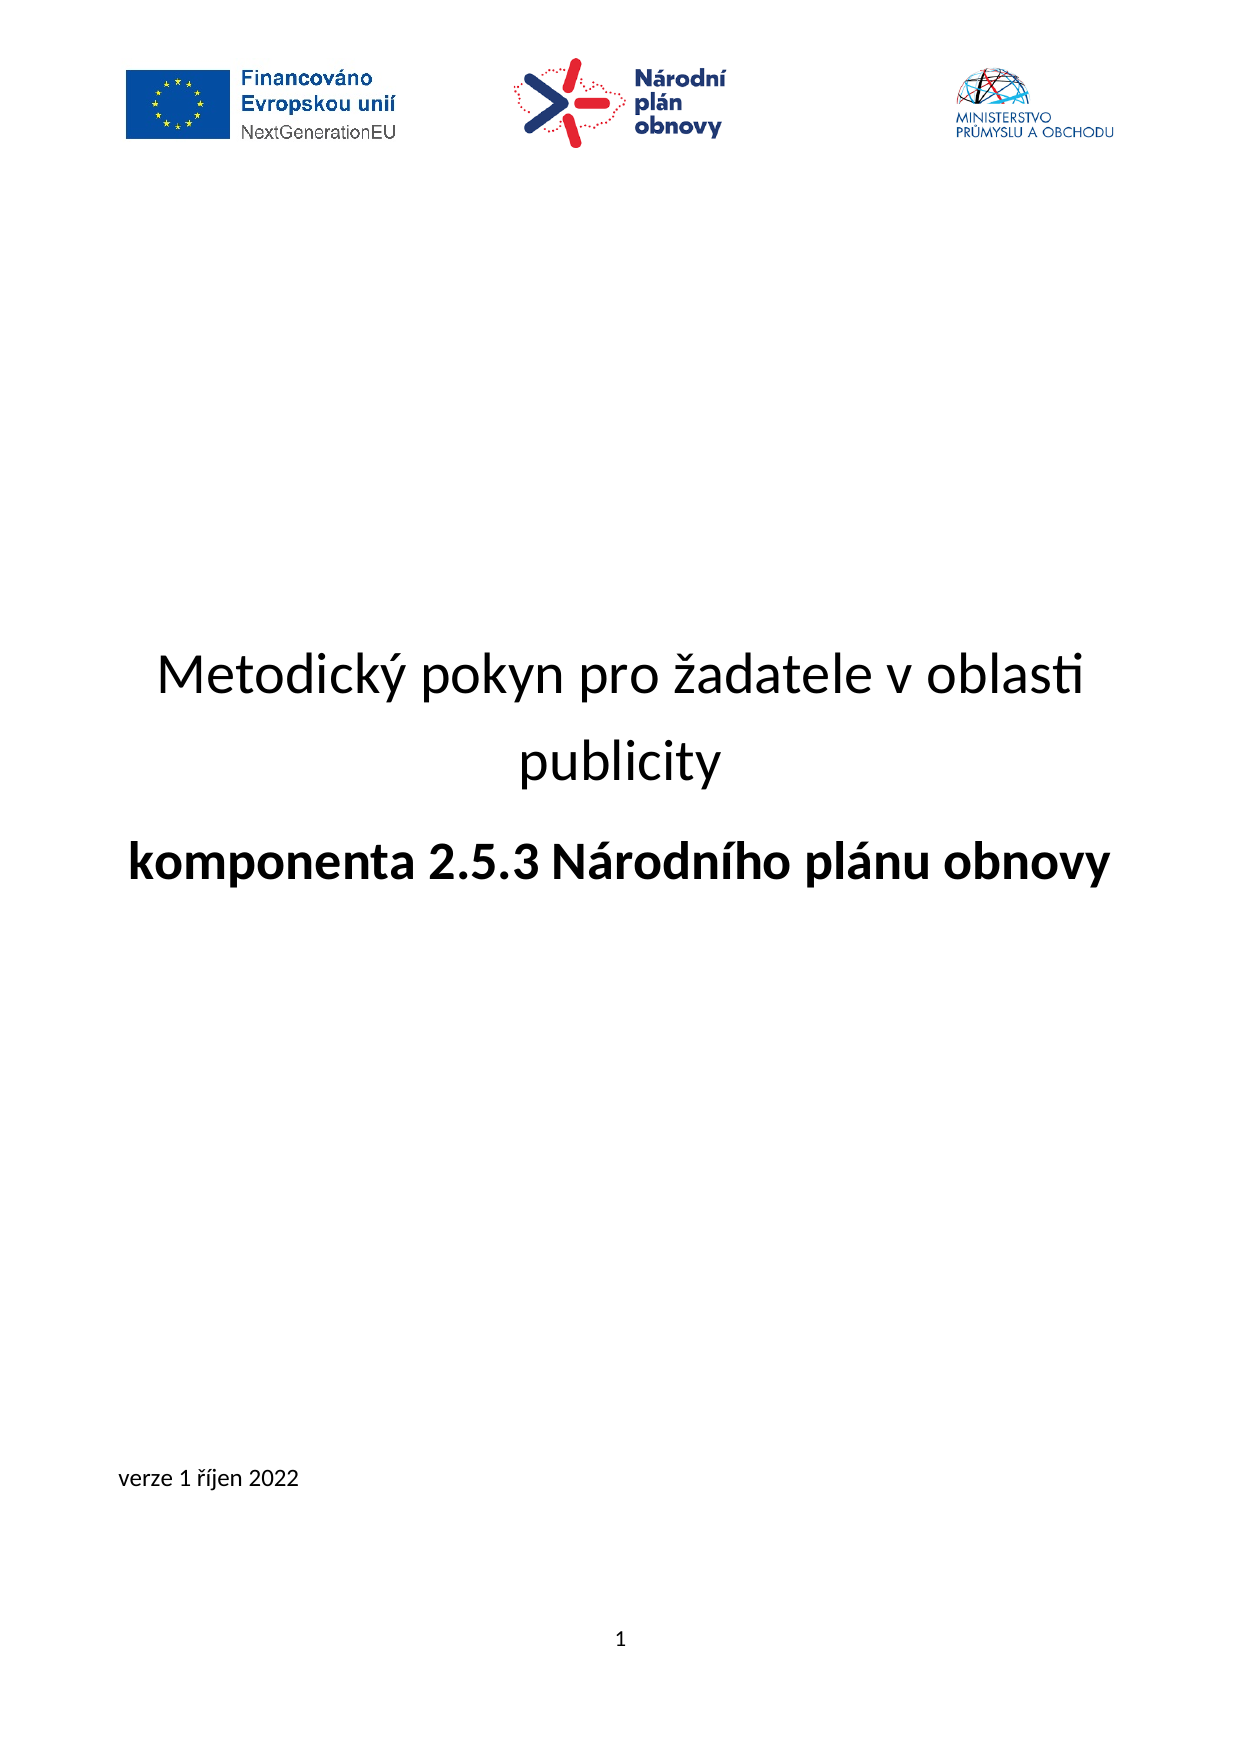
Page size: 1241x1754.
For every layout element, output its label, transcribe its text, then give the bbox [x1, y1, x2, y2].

text komponenta 2.5.3 Národního plánu obnovy [118, 827, 1122, 893]
text verze 1 říjen 2022 [118, 1463, 1122, 1493]
picture [946, 58, 1123, 147]
text Metodický pokyn pro žadatele v oblasti publicity [118, 636, 1122, 794]
picture [513, 58, 727, 148]
picture [118, 58, 412, 143]
